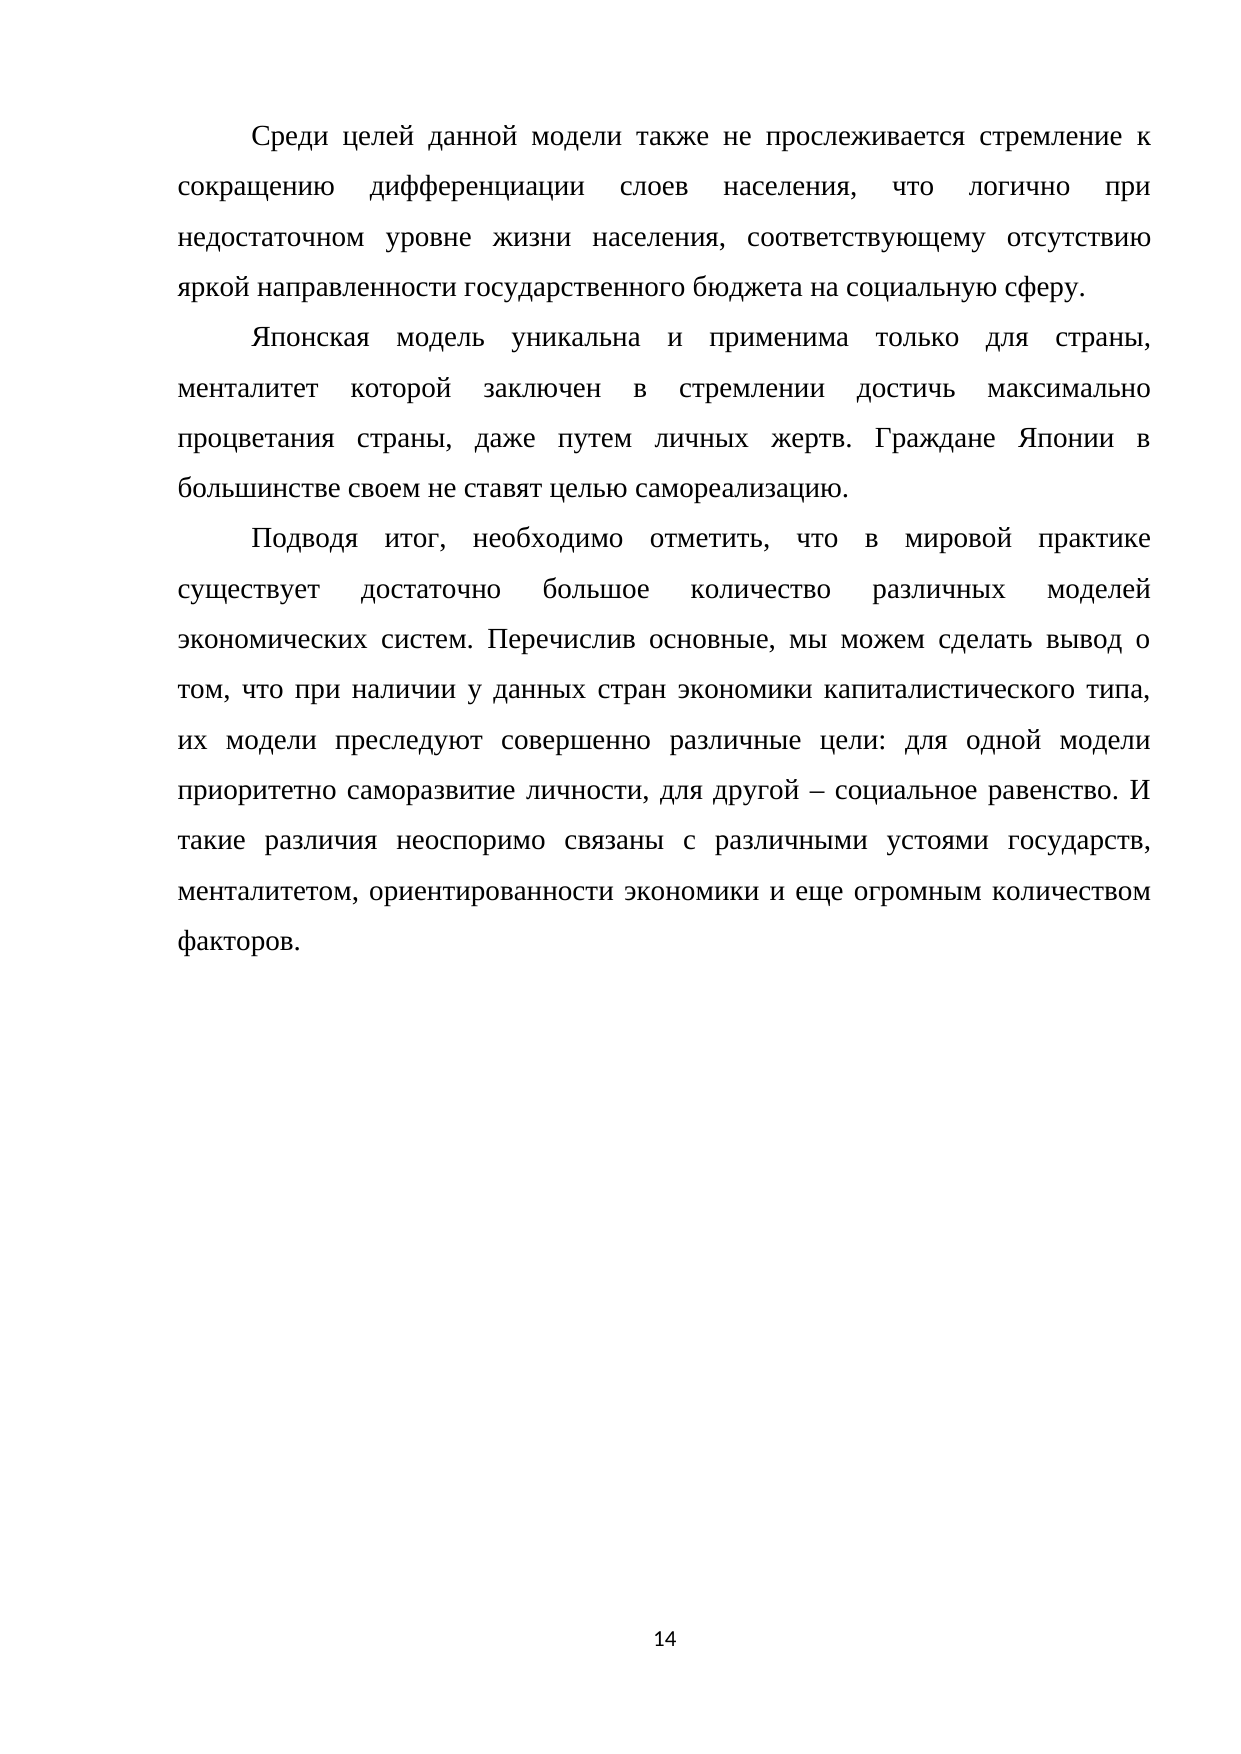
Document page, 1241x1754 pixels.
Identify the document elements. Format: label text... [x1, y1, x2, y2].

list Японская модель уникальна и применима только для страны, менталитет которой заключен в стремлении достичь максимально процветания страны, даже путем личных жертв. Граждане Японии в большинстве своем не ставят целью самореализацию. [177, 319, 1152, 504]
list Подводя итог, необходимо отметить, что в мировой практике существует достаточно большое количество различных моделей экономических систем. Перечислив основные, мы можем сделать вывод о том, что при наличии у данных стран экономики капиталистического типа, их модели преследуют совершенно различные цели: для одной модели приоритетно саморазвитие личности, для другой – социальное равенство. И такие различия неоспоримо связаны с различными устоями государств, менталитетом, ориентированности экономики и еще огромным количеством факторов. [177, 521, 1152, 957]
list Среди целей данной модели также не прослеживается стремление к сокращению дифференциации слоев населения, что логично при недостаточном уровне жизни населения, соответствующему отсутствию яркой направленности государственного бюджета на социальную сферу. [177, 118, 1152, 303]
